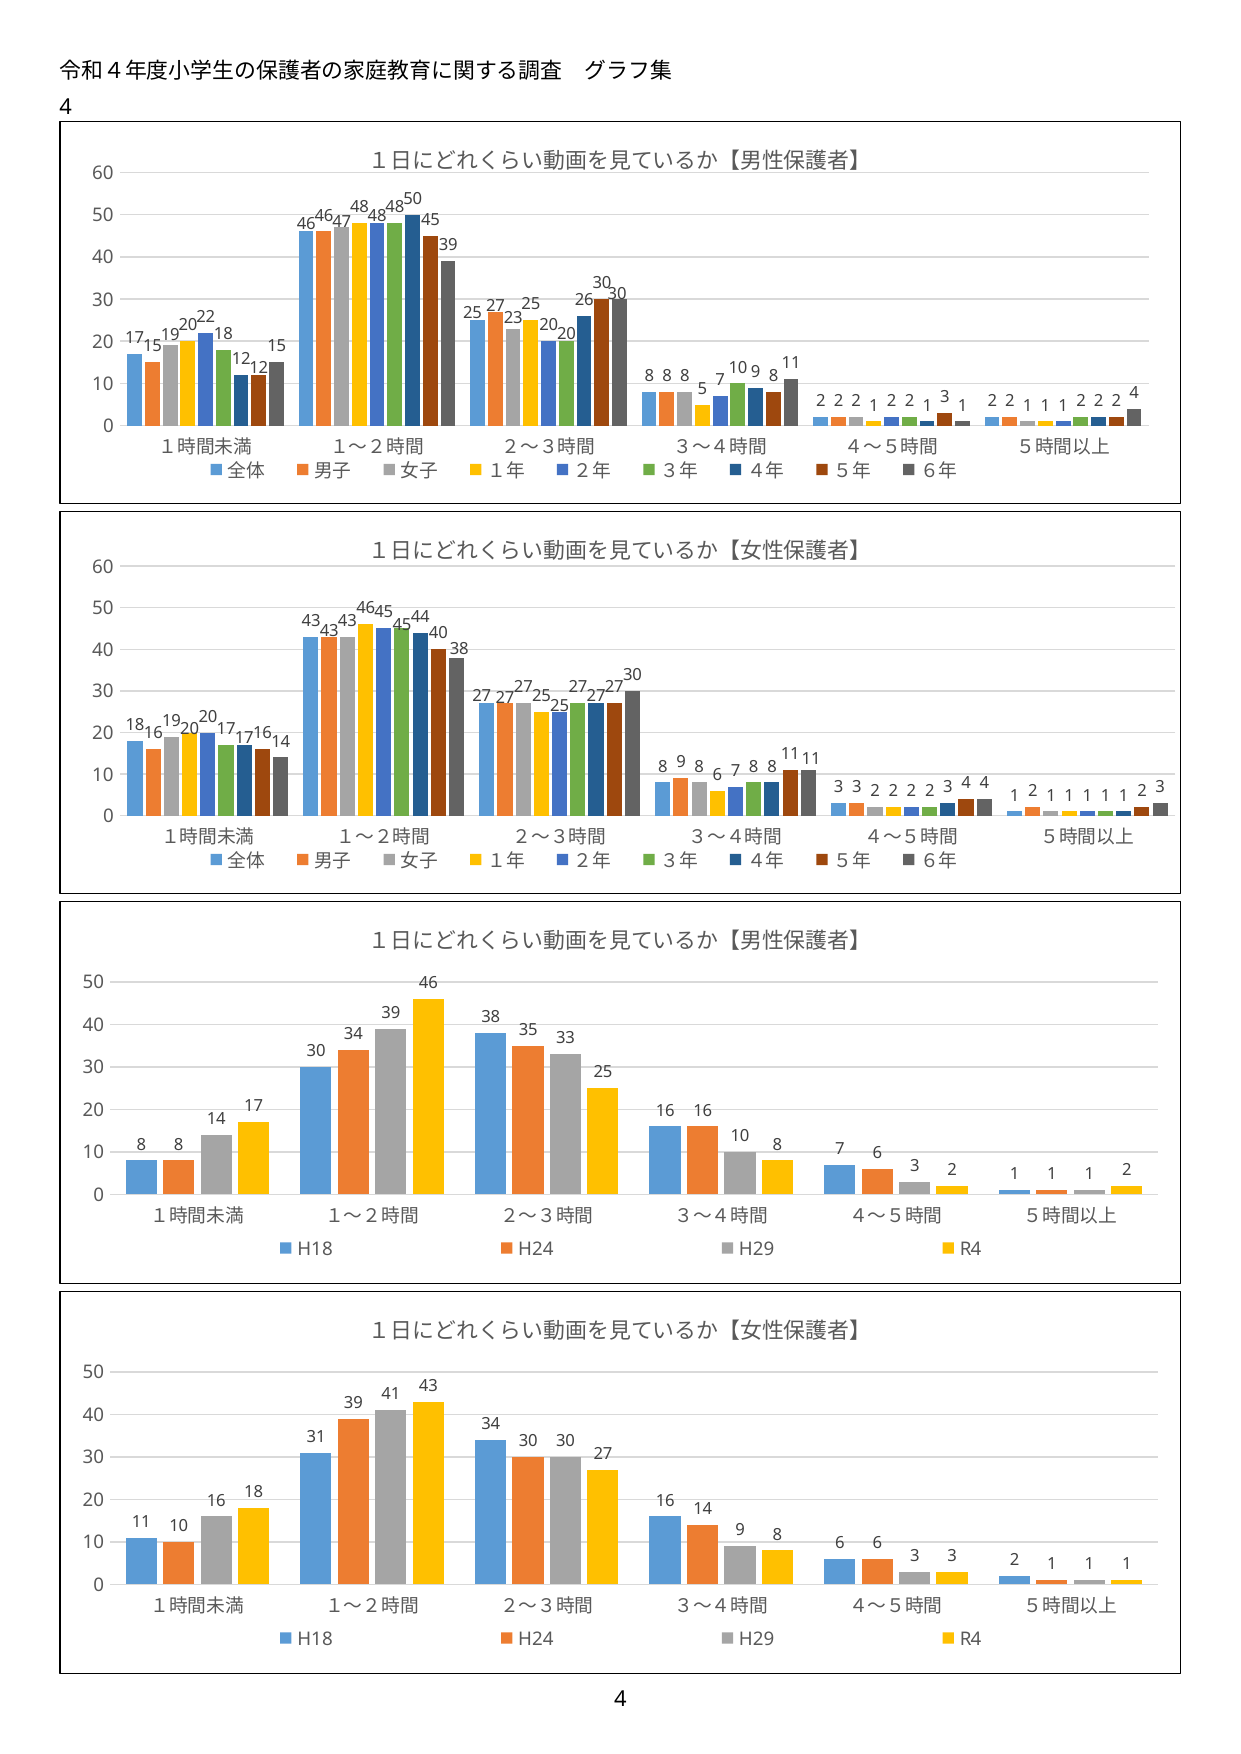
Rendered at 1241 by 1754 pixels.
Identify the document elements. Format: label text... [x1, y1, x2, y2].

text 4 [59, 91, 1181, 121]
